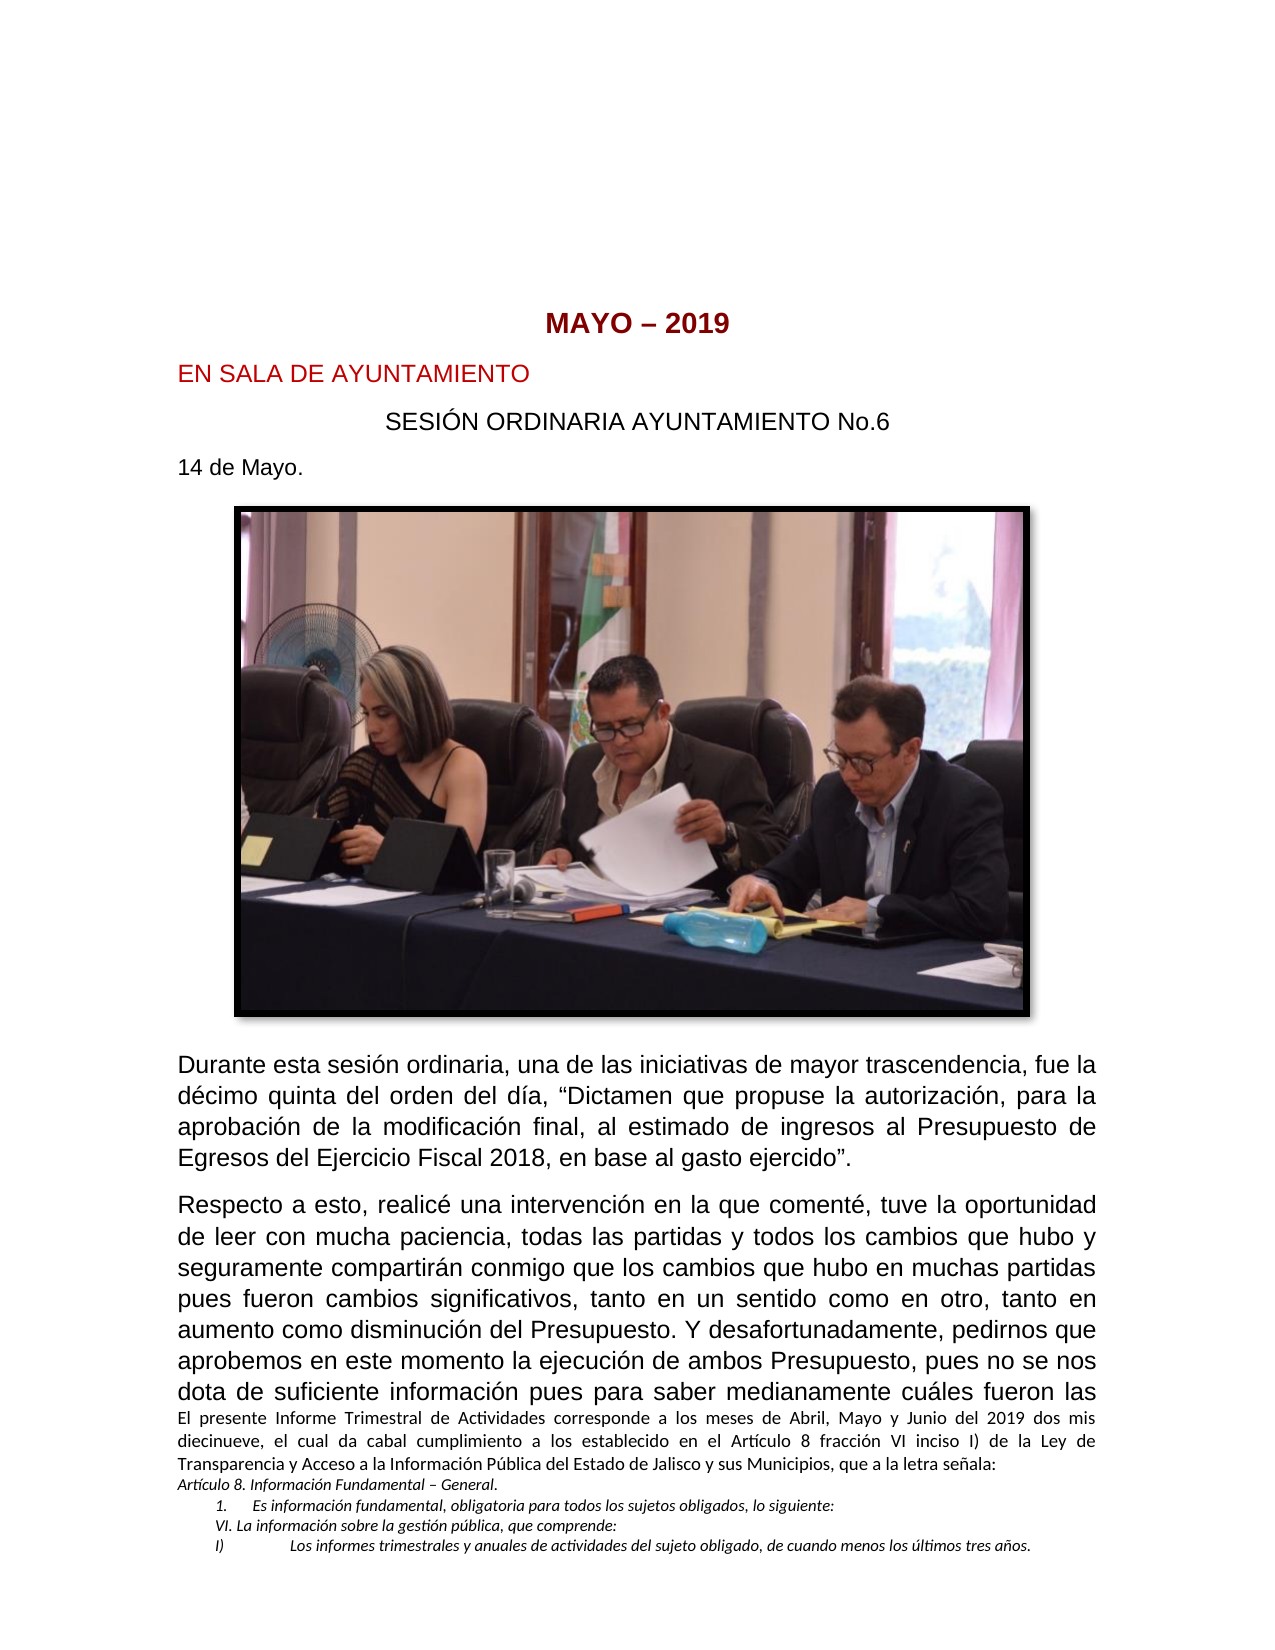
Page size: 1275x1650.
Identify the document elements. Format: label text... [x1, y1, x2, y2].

picture [241, 512, 1023, 1010]
text EN SALA DE AYUNTAMIENTO [177, 359, 1098, 388]
text 14 de Mayo. [177, 454, 1098, 481]
text MAYO – 2019 [177, 306, 1098, 339]
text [177, 1190, 1098, 1405]
text Durante esta sesión ordinaria, una de las iniciativas de mayor trascendencia, fue la décimo quinta del orden del día, “Dictamen que propuse la autorización, para la aprobación de la modificación final, al estimado de ingresos al Presupuesto de Egresos del Ejercicio Fiscal 2018, en base al gasto ejercido”. [177, 1049, 1098, 1171]
text SESIÓN ORDINARIA AYUNTAMIENTO No.6 [177, 407, 1098, 435]
